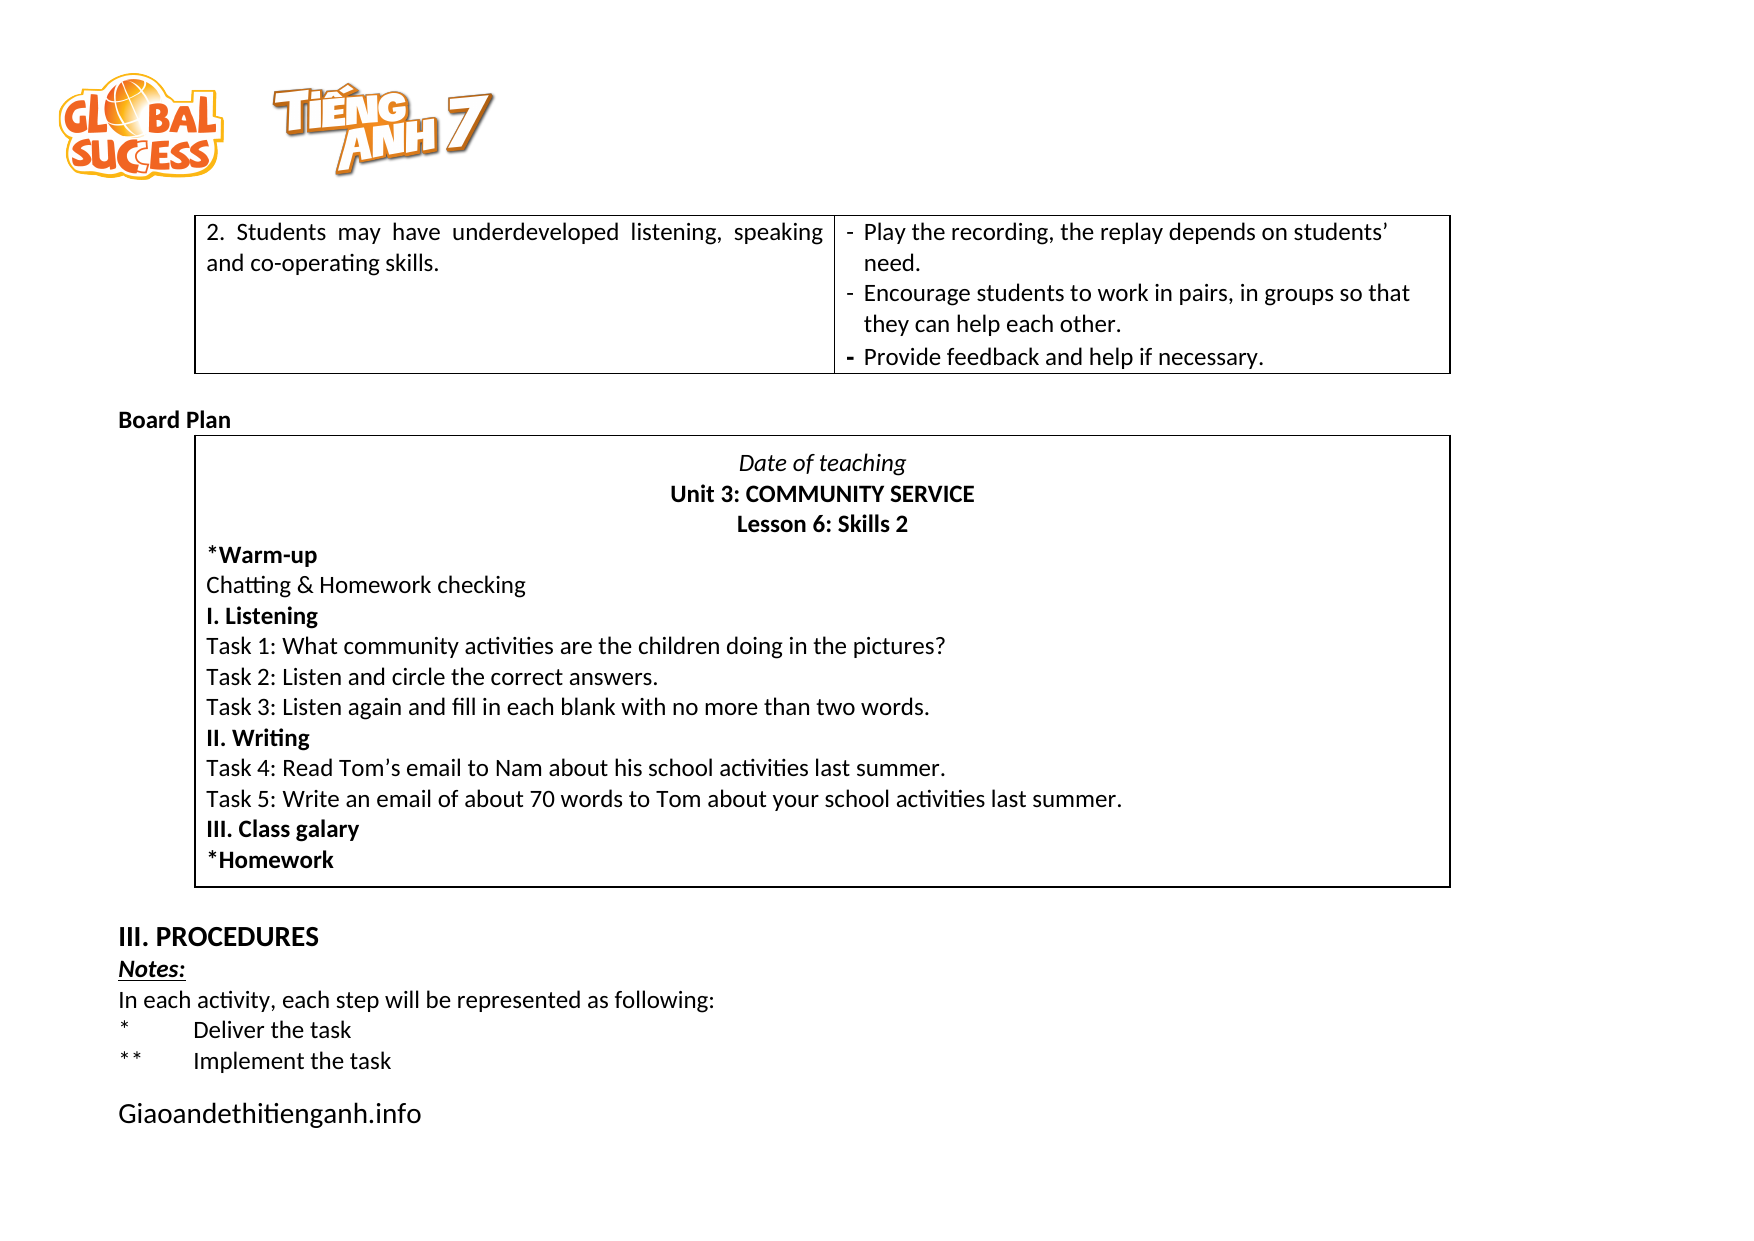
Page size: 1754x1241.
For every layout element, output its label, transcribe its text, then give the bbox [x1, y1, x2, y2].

text Notes: [118, 953, 1624, 984]
table_cell 2. Students may have underdeveloped listening, speaking and co-operating skills. [196, 216, 834, 372]
text ** Implement the task [118, 1045, 1624, 1076]
text * Deliver the task [118, 1014, 1624, 1045]
text III. PROCEDURES [118, 918, 1624, 953]
picture [270, 80, 498, 180]
subtitle Board Plan [118, 404, 1624, 434]
table_cell Play the recording, the replay depends on students’ need. Encourage students to work in pairs, in groups so that they can help each other. Provide feedback and help if necessary. [835, 216, 1449, 372]
table_header Date of teaching Unit 3: COMMUNITY SERVICE Lesson 6: Skills 2 *Warm-up Chatting & Homework checking I. Listening Task 1: What community activities are the children doing in the pictures? Task 2: Listen and circle the correct answers. Task 3: Listen again and fill in each blank with no more than two words. II. Writing Task 4: Read Tom’s email to Nam about his school activities last summer. Task 5: Write an email of about 70 words to Tom about your school activities last summer. III. Class galary *Homework [196, 436, 1449, 886]
text In each activity, each step will be represented as following: [118, 984, 1624, 1014]
picture [58, 73, 224, 180]
